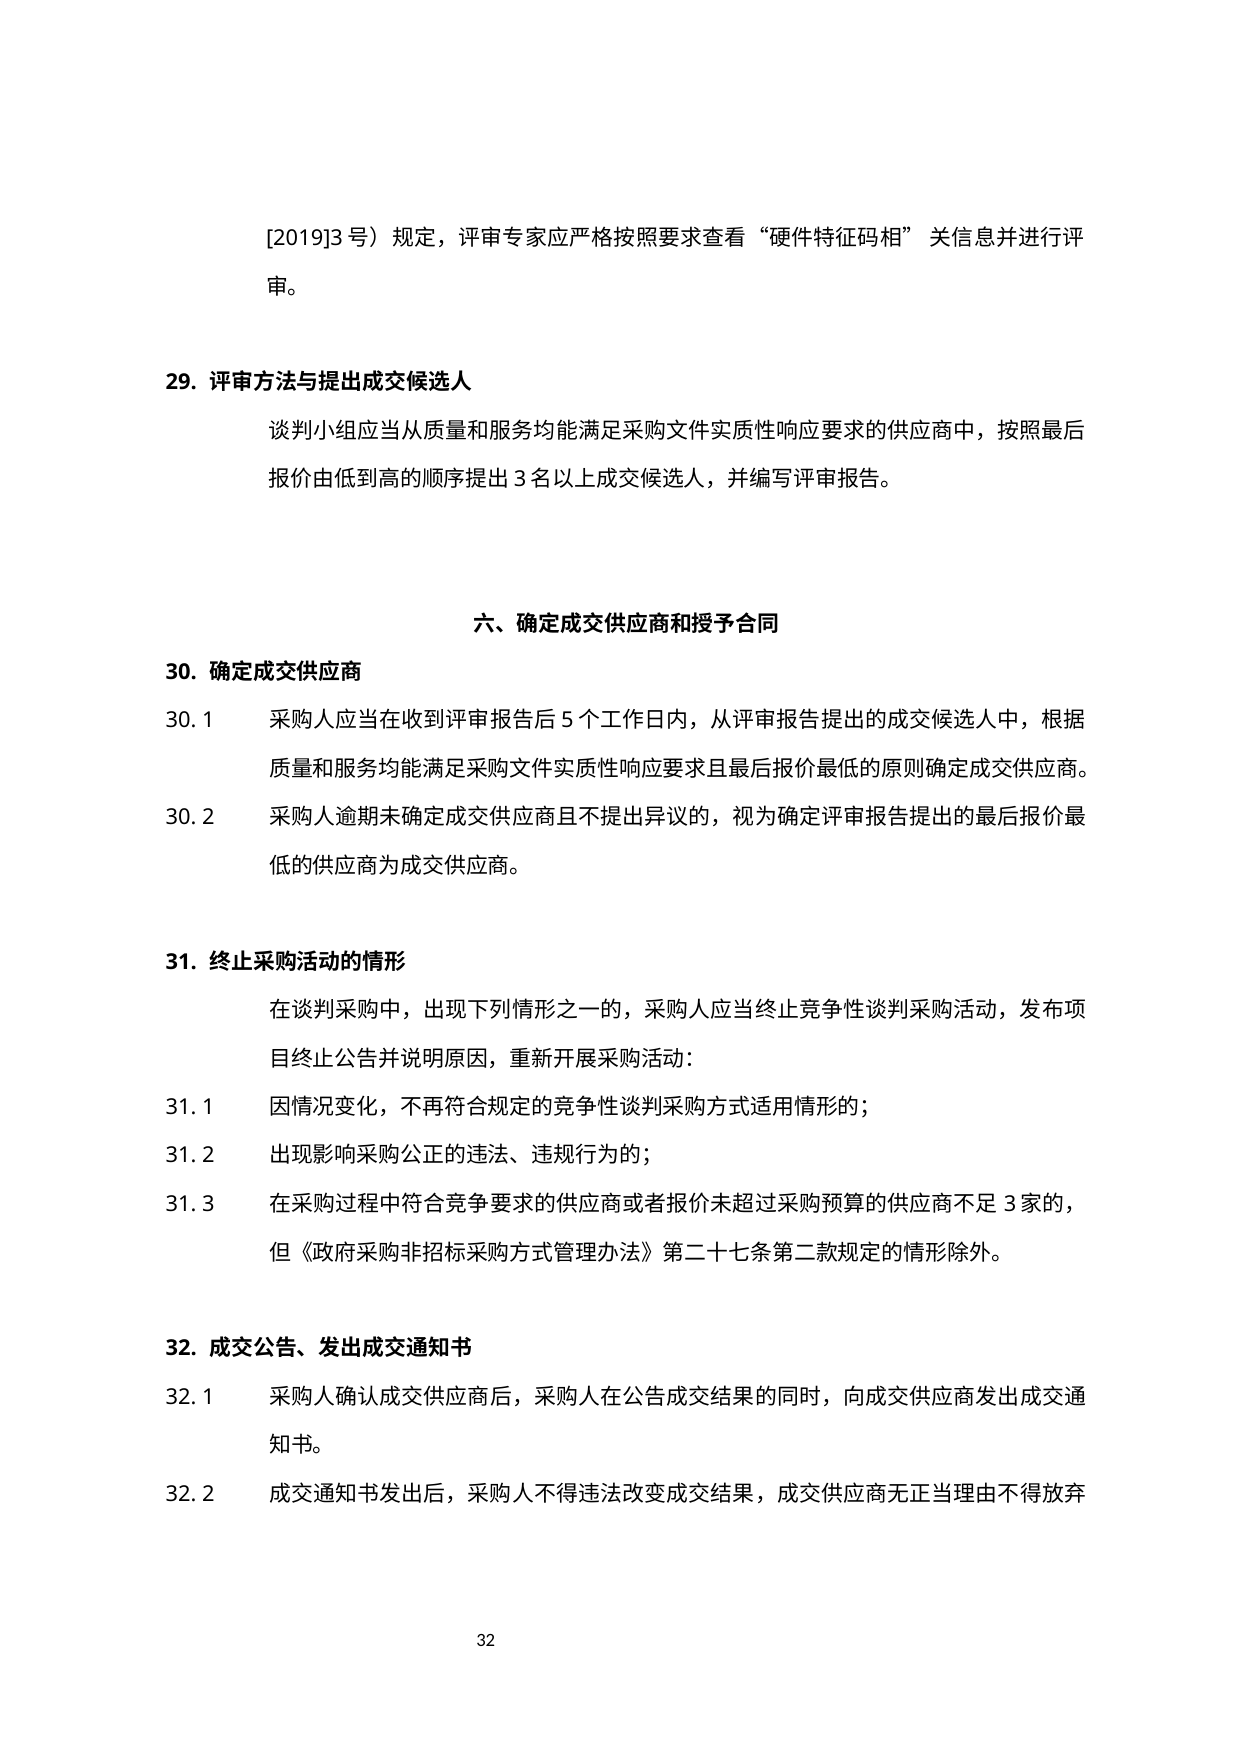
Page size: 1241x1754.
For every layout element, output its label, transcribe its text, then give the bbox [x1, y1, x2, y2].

list 谈判小组应当从质量和服务均能满足采购文件实质性响应要求的供应商中，按照最后报价由低到高的顺序提出3名以上成交候选人，并编写评审报告。 [269, 412, 1087, 494]
list 采购人逾期未确定成交供应商且不提出异议的，视为确定评审报告提出的最后报价最低的供应商为成交供应商。 [165, 799, 1087, 880]
list 在谈判采购中，出现下列情形之一的，采购人应当终止竞争性谈判采购活动，发布项目终止公告并说明原因，重新开展采购活动： [269, 992, 1087, 1073]
list 成交公告、发出成交通知书 [165, 1330, 1087, 1362]
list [165, 1475, 1087, 1508]
list 在采购过程中符合竞争要求的供应商或者报价未超过采购预算的供应商不足3家的，但《政府采购非招标采购方式管理办法》第二十七条第二款规定的情形除外。 [165, 1186, 1087, 1267]
list 出现影响采购公正的违法、违规行为的； [165, 1137, 1087, 1170]
list 评审方法与提出成交候选人 [165, 364, 1087, 397]
list 终止采购活动的情形 [165, 943, 1087, 976]
list 确定成交供应商 [165, 653, 1087, 686]
text 六、确定成交供应商和授予合同 [165, 605, 1087, 638]
list 采购人确认成交供应商后，采购人在公告成交结果的同时，向成交供应商发出成交通知书。 [165, 1378, 1087, 1459]
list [162, 219, 1087, 301]
list 采购人应当在收到评审报告后5个工作日内，从评审报告提出的成交候选人中，根据质量和服务均能满足采购文件实质性响应要求且最后报价最低的原则确定成交供应商。 [165, 702, 1087, 783]
list 因情况变化，不再符合规定的竞争性谈判采购方式适用情形的； [165, 1089, 1087, 1121]
